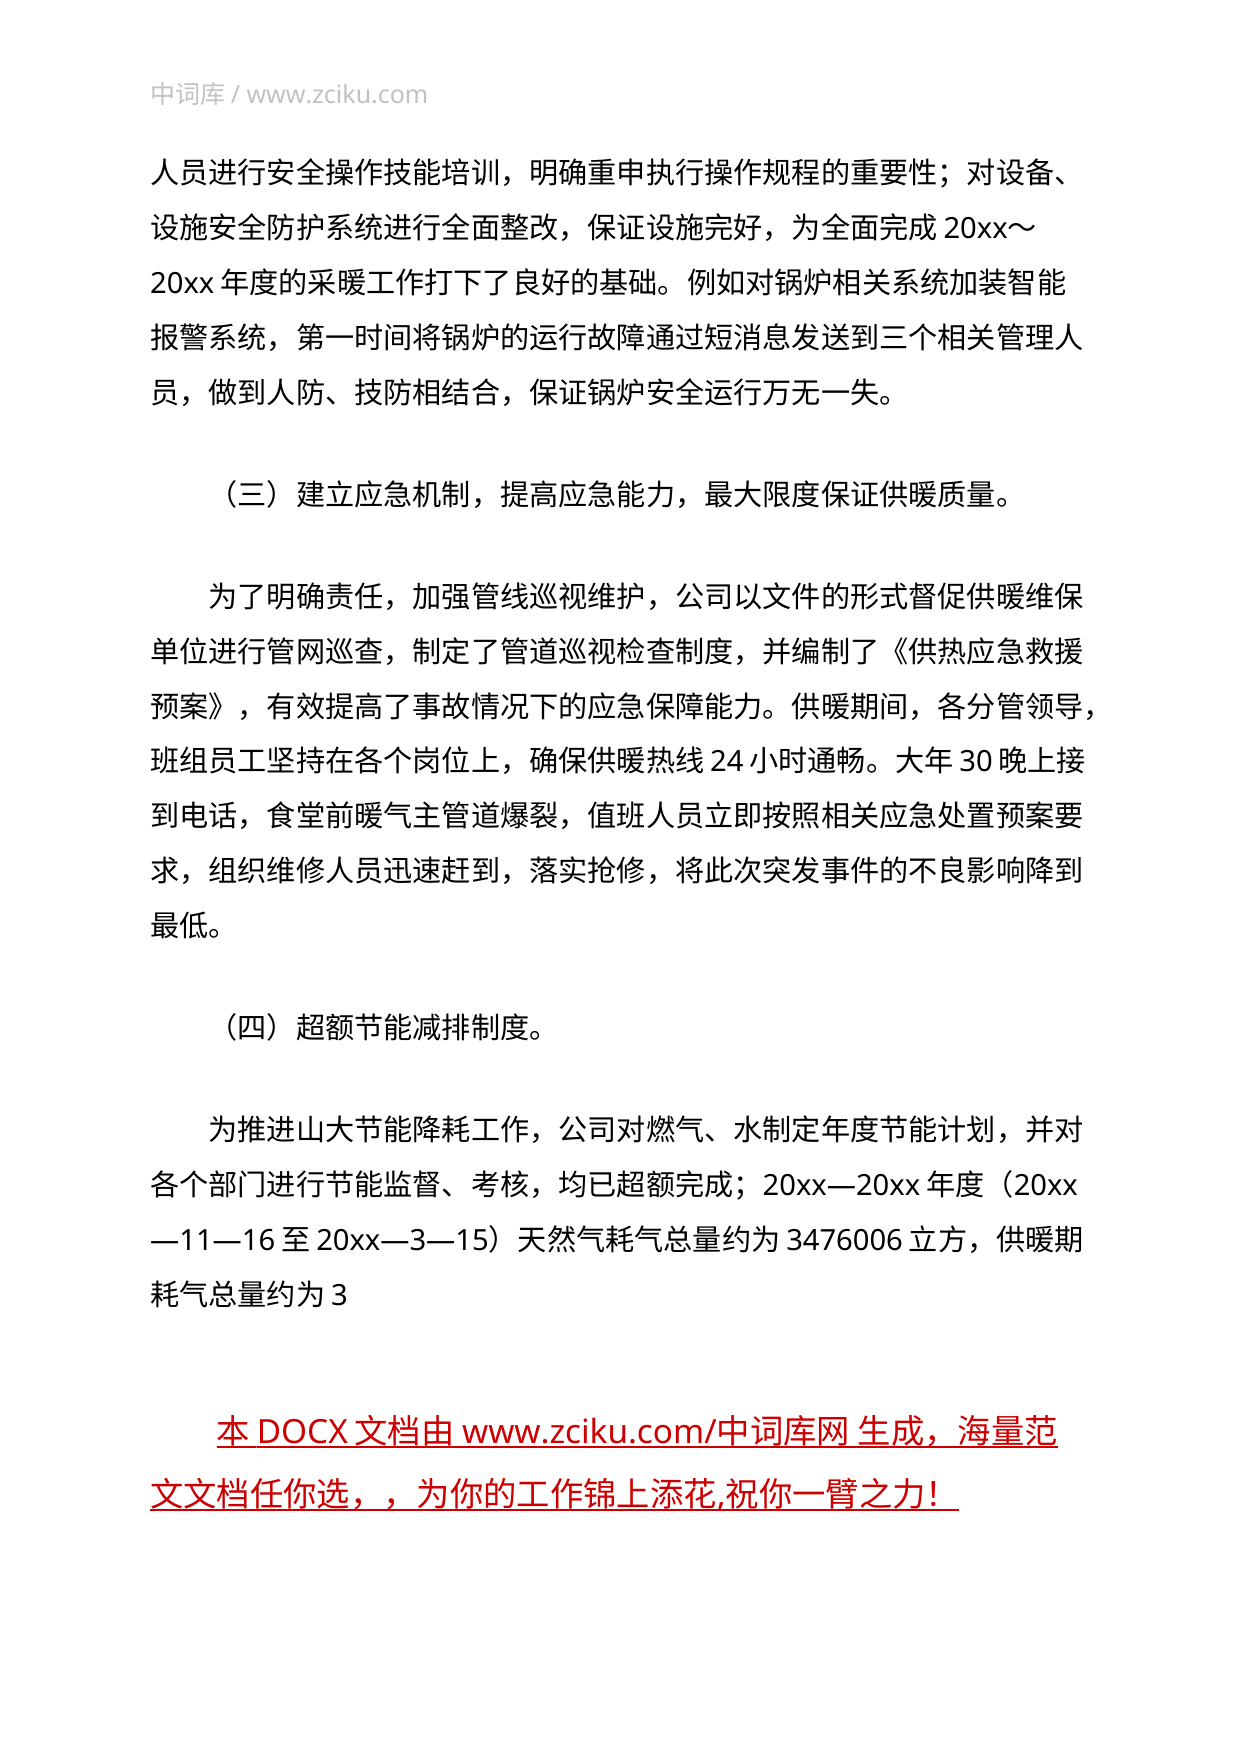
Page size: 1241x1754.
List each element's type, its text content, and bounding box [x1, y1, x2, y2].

text 本DOCX文档由 www.zciku.com/中词库网 生成，海量范文文档任你选，，为你的工作锦上添花,祝你一臂之力！ [150, 1404, 1090, 1516]
text 为了明确责任，加强管线巡视维护，公司以文件的形式督促供暖维保单位进行管网巡查，制定了管道巡视检查制度，并编制了《供热应急救援预案》，有效提高了事故情况下的应急保障能力。供暖期间，各分管领导，班组员工坚持在各个岗位上，确保供暖热线24小时通畅。大年30晚上接到电话，食堂前暖气主管道爆裂，值班人员立即按照相关应急处置预案要求，组织维修人员迅速赶到，落实抢修，将此次突发事件的不良影响降到最低。 [150, 573, 1090, 945]
text （三）建立应急机制，提高应急能力，最大限度保证供暖质量。 [150, 472, 1090, 514]
text （四）超额节能减排制度。 [150, 1004, 1090, 1047]
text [150, 150, 1090, 412]
text 为推进山大节能降耗工作，公司对燃气、水制定年度节能计划，并对各个部门进行节能监督、考核，均已超额完成；20xx—20xx年度（20xx—11—16至20xx—3—15）天然气耗气总量约为3476006立方，供暖期耗气总量约为3 [150, 1106, 1090, 1314]
